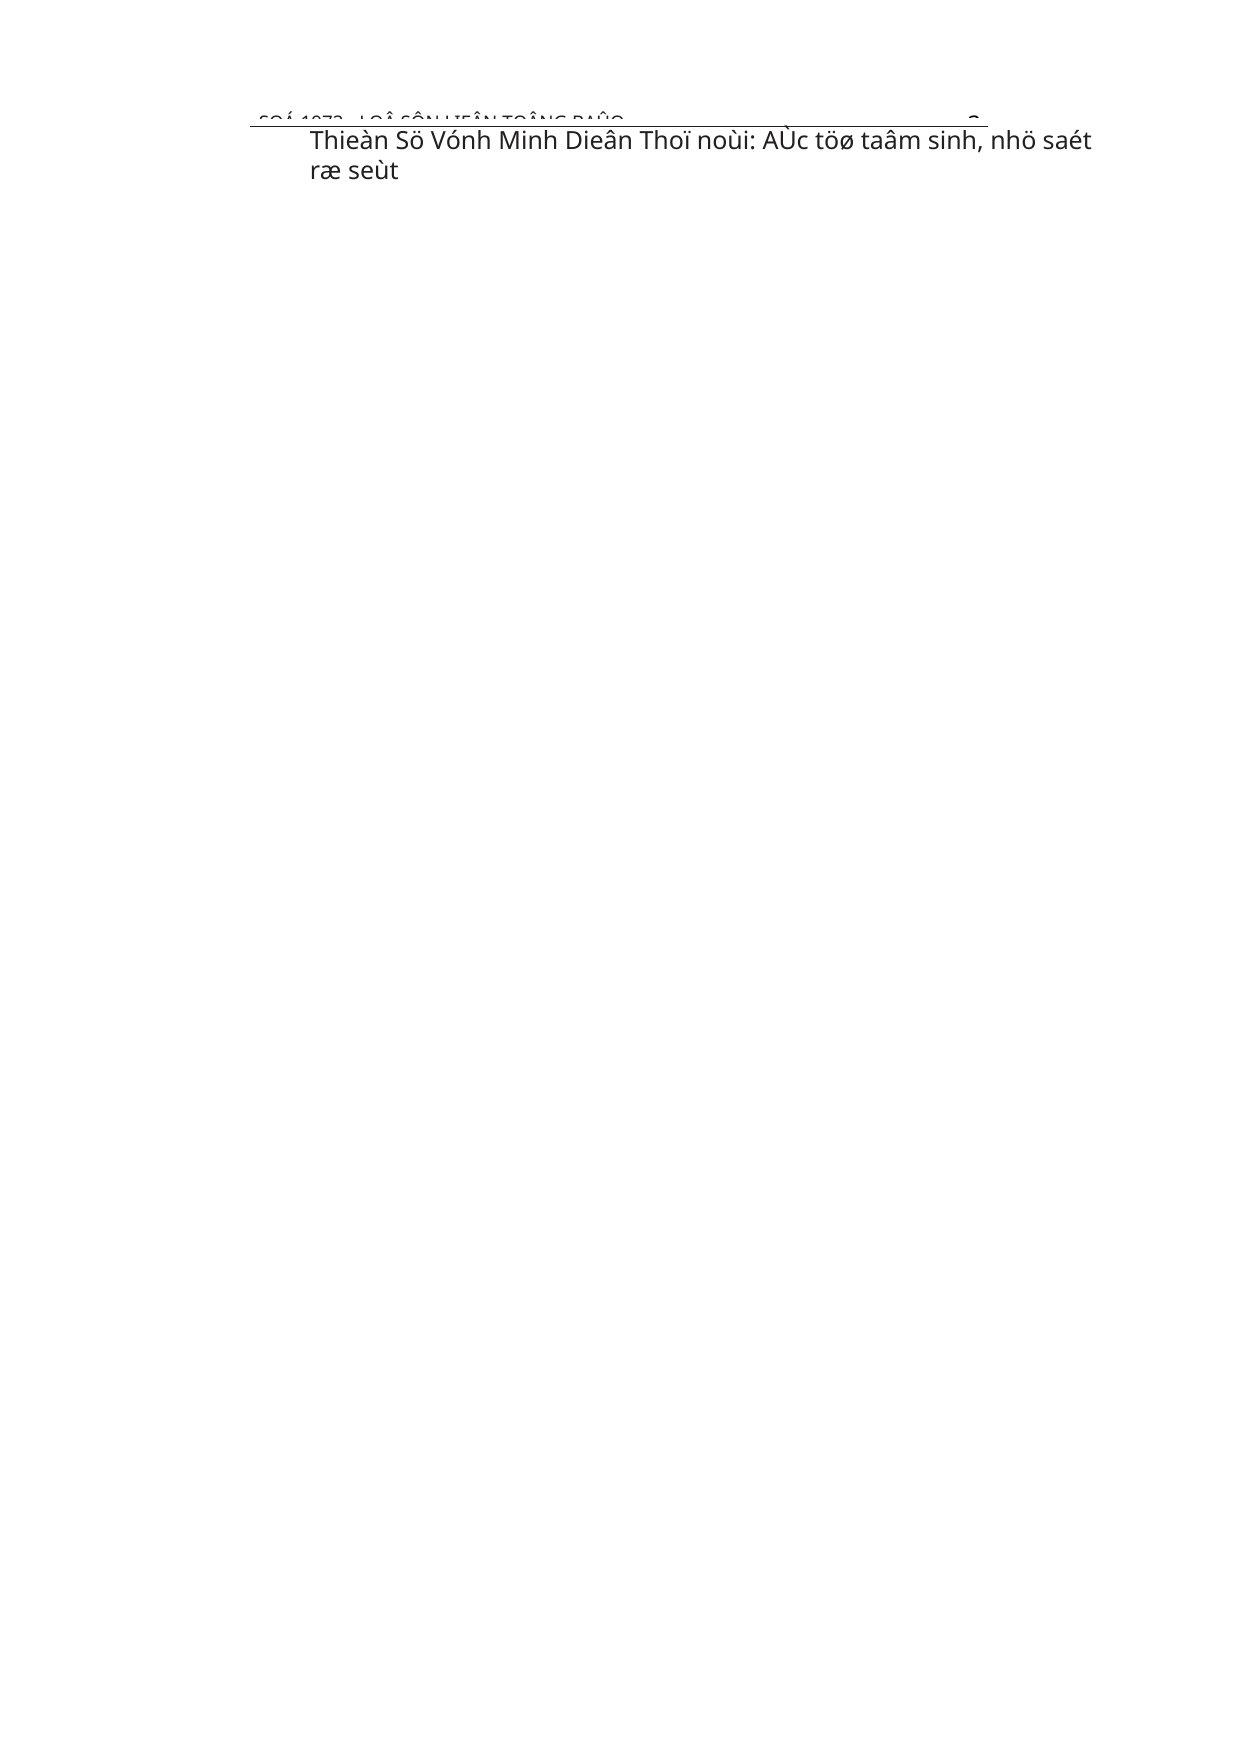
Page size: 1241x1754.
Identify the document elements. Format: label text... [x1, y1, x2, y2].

text Thieàn Sö Vónh Minh Dieân Thoï noùi: AÙc töø taâm sinh, nhö saét ræ seùt [309, 125, 1092, 185]
